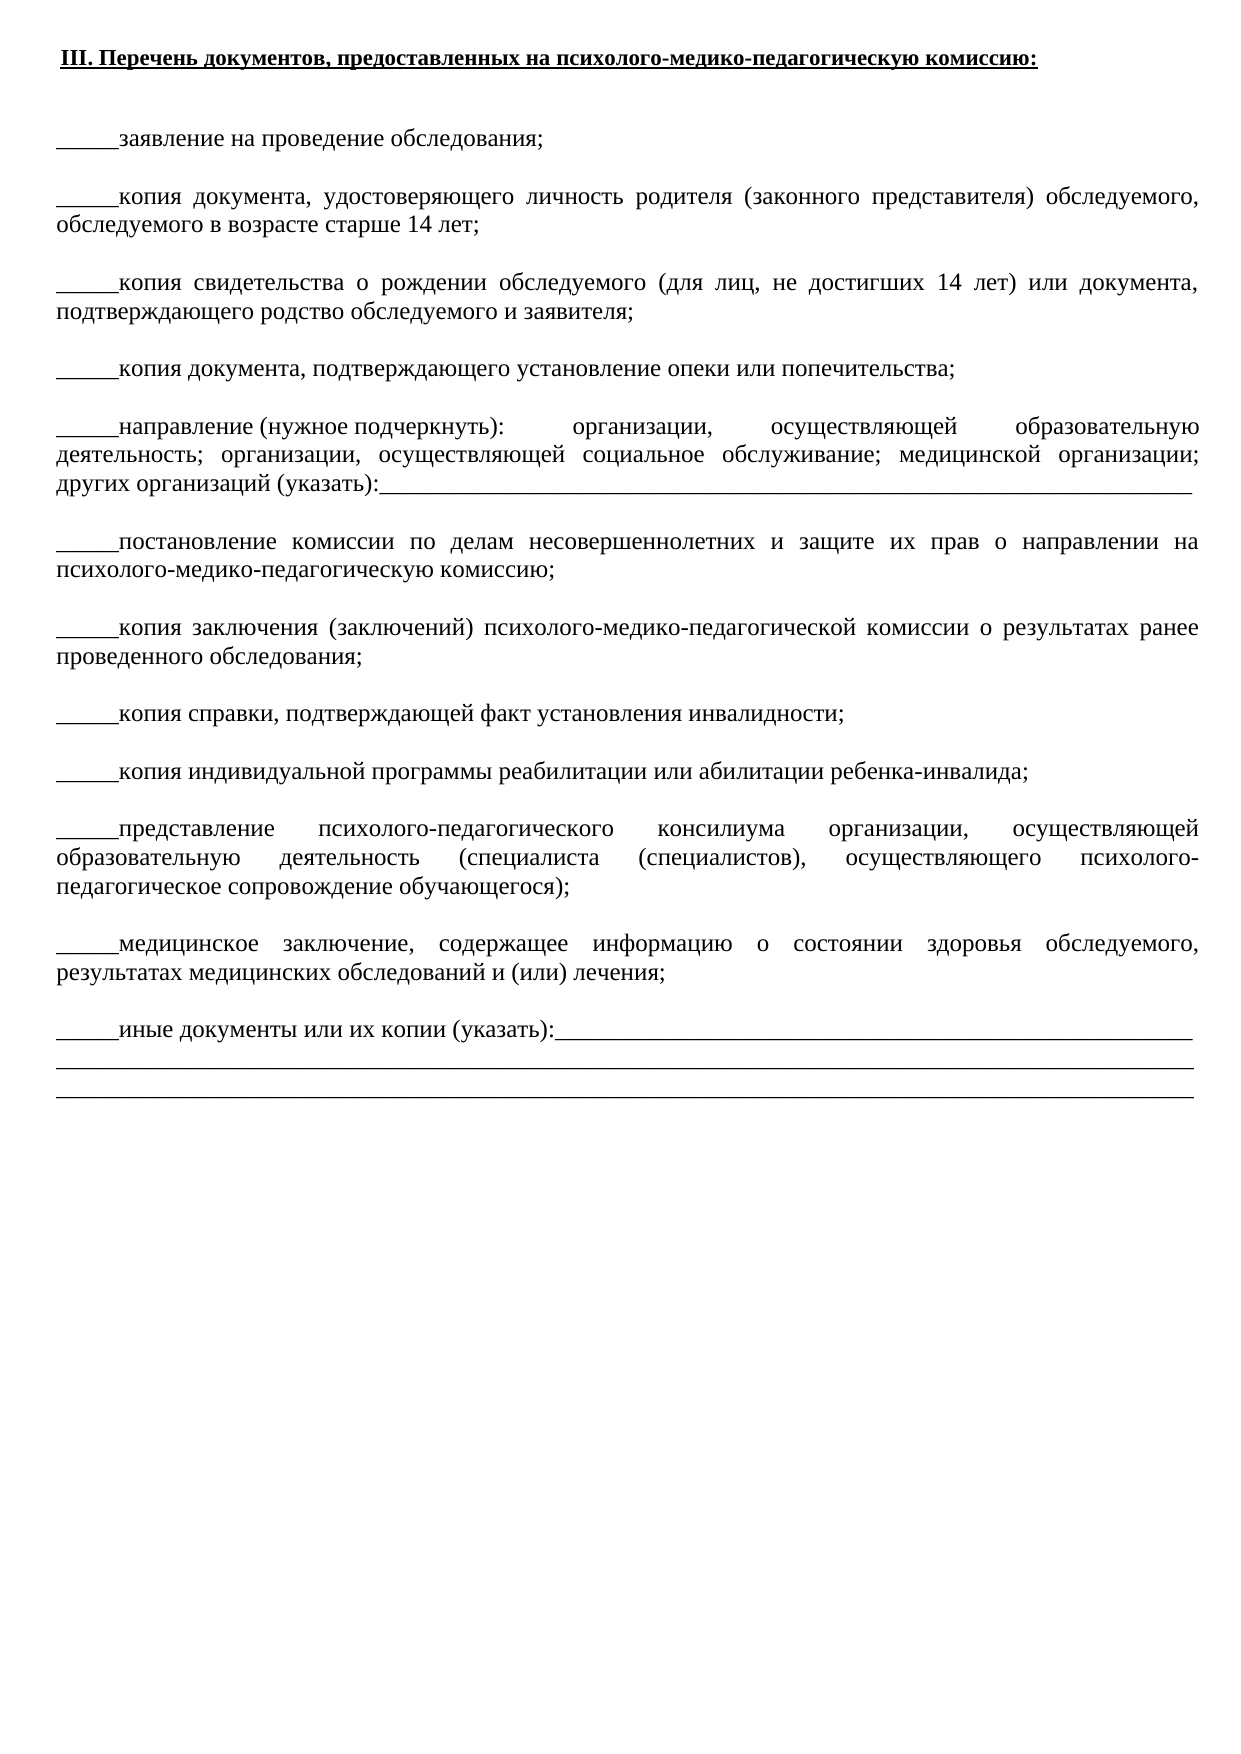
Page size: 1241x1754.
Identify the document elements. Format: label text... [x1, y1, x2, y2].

text _____копия свидетельства о рождении обследуемого (для лиц, не достигших 14 лет) или документа, подтверждающего родство обследуемого и заявителя; [56, 267, 1200, 324]
text _____заявление на проведение обследования; [56, 123, 1200, 152]
text _____медицинское заключение, содержащее информацию о состоянии здоровья обследуемого, результатах медицинских обследований и (или) лечения; [56, 928, 1200, 986]
text _____копия документа, подтверждающего установление опеки или попечительства; [56, 353, 1200, 382]
text III. Перечень документов, предоставленных на психолого-медико-педагогическую комиссию: [60, 44, 1200, 71]
text _____копия заключения (заключений) психолого-медико-педагогической комиссии о результатах ранее проведенного обследования; [56, 612, 1200, 669]
text _____копия индивидуальной программы реабилитации или абилитации ребенка-инвалида; [56, 756, 1200, 784]
text _____копия справки, подтверждающей факт установления инвалидности; [56, 698, 1200, 727]
text _____постановление комиссии по делам несовершеннолетних и защите их прав о направлении на психолого-медико-педагогическую комиссию; [56, 526, 1200, 583]
text _____направление (нужное подчеркнуть): организации, осуществляющей образовательную деятельность; организации, осуществляющей социальное обслуживание; медицинской организации; других организаций (указать):_________________________________________________________________ [56, 411, 1200, 497]
text _____копия документа, удостоверяющего личность родителя (законного представителя) обследуемого, обследуемого в возрасте старше 14 лет; [56, 181, 1200, 238]
text _____представление психолого-педагогического консилиума организации, осуществляющей образовательную деятельность (специалиста (специалистов), осуществляющего психолого-педагогическое сопровождение обучающегося); [56, 813, 1200, 899]
text ______________________________________________________________________________________________________________________________________________________________________________________ [56, 1043, 1200, 1101]
text _____иные документы или их копии (указать):___________________________________________________ [56, 1014, 1200, 1043]
